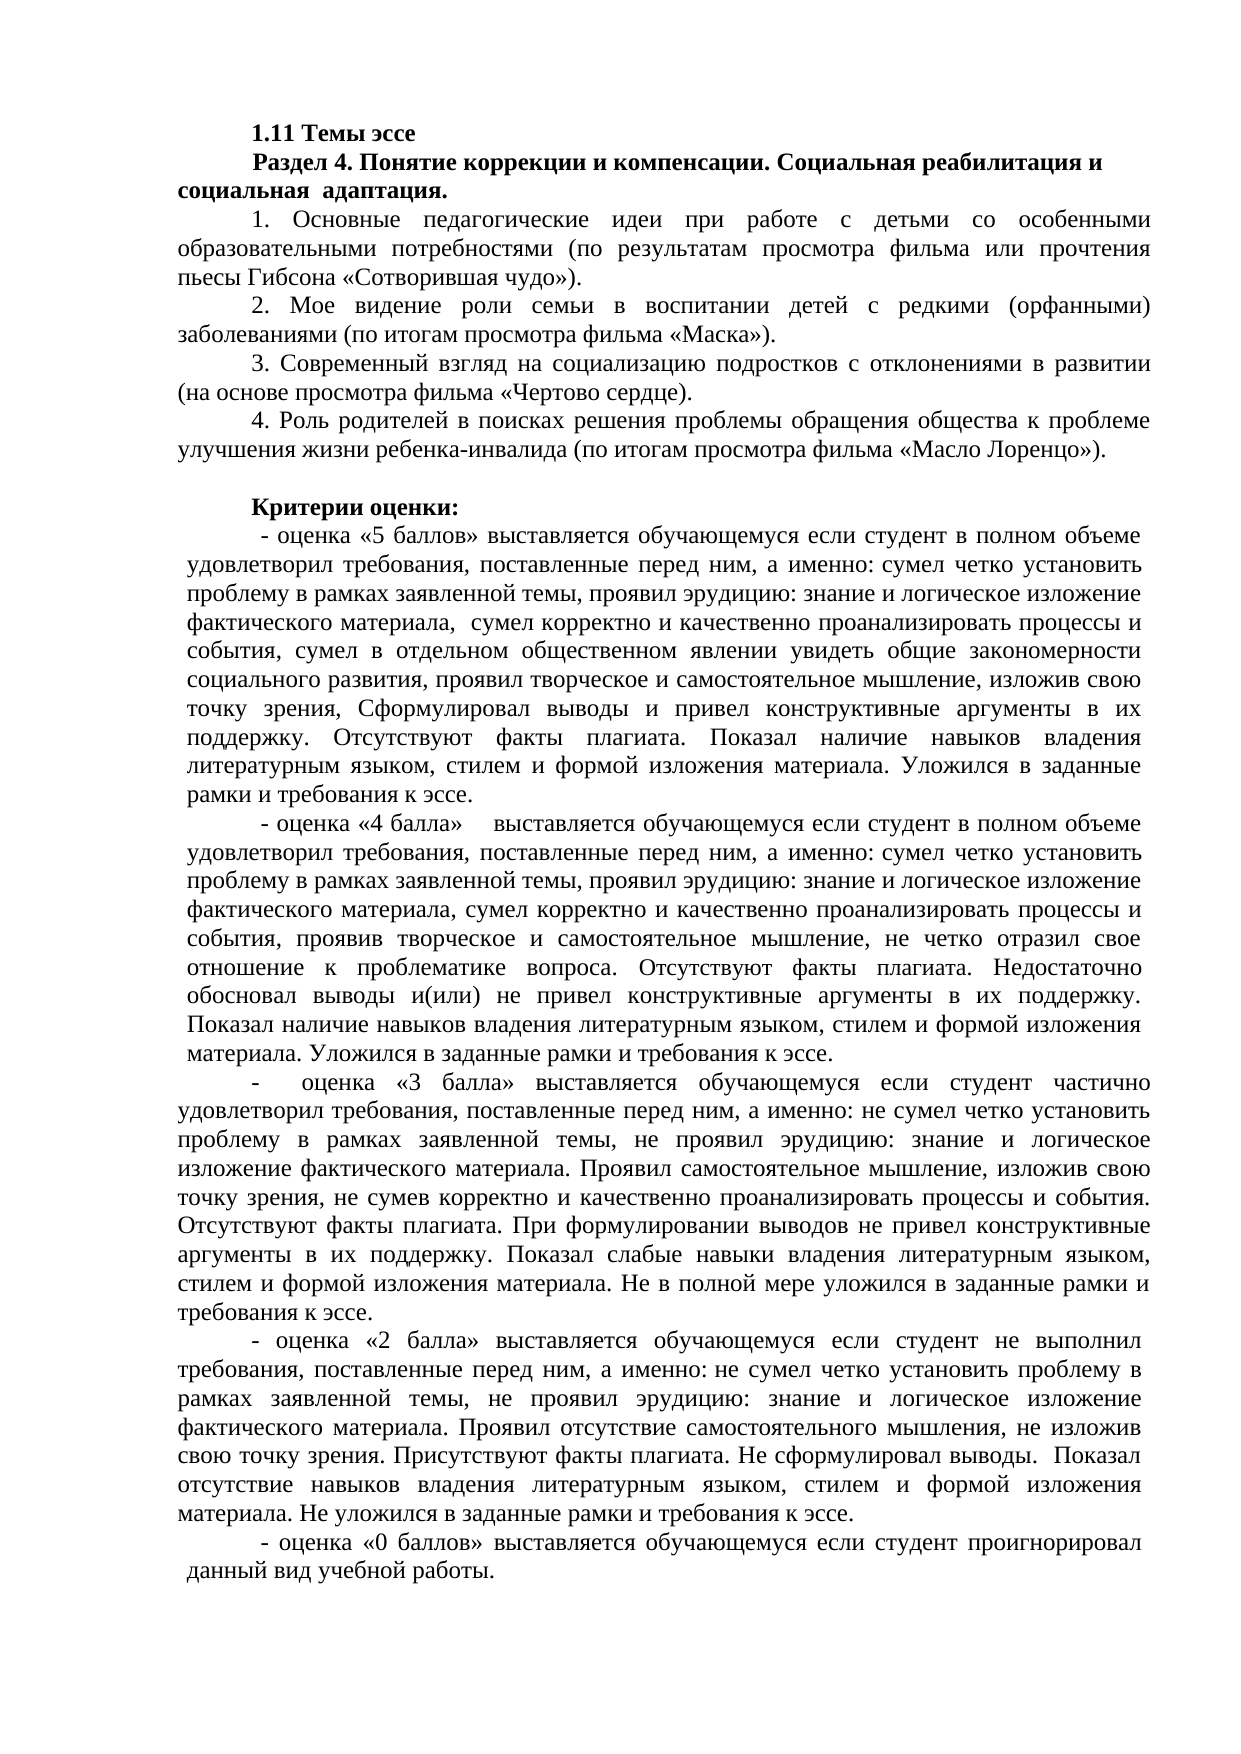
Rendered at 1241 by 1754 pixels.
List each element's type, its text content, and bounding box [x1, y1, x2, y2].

text - оценка «2 балла» выставляется обучающемуся если студент не выполнил требования, поставленные перед ним, а именно: не сумел четко установить проблему в рамках заявленной темы, не проявил эрудицию: знание и логическое изложение фактического материала. Проявил отсутствие самостоятельного мышления, не изложив свою точку зрения. Присутствуют факты плагиата. Не сформулировал выводы. Показал отсутствие навыков владения литературным языком, стилем и формой изложения материала. Не уложился в заданные рамки и требования к эссе. [177, 1326, 1142, 1527]
text - оценка «3 балла» выставляется обучающемуся если студент частично удовлетворил требования, поставленные перед ним, а именно: не сумел четко установить проблему в рамках заявленной темы, не проявил эрудицию: знание и логическое изложение фактического материала. Проявил самостоятельное мышление, изложив свою точку зрения, не сумев корректно и качественно проанализировать процессы и события. Отсутствуют факты плагиата. При формулировании выводов не привел конструктивные аргументы в их поддержку. Показал слабые навыки владения литературным языком, стилем и формой изложения материала. Не в полной мере уложился в заданные рамки и требования к эссе. [177, 1067, 1152, 1326]
text - оценка «4 балла» выставляется обучающемуся если студент в полном объеме удовлетворил требования, поставленные перед ним, а именно: сумел четко установить проблему в рамках заявленной темы, проявил эрудицию: знание и логическое изложение фактического материала, сумел корректно и качественно проанализировать процессы и события, проявив творческое и самостоятельное мышление, не четко отразил свое отношение к проблематике вопроса. Отсутствуют факты плагиата. Недостаточно обосновал выводы и(или) не привел конструктивные аргументы в их поддержку. Показал наличие навыков владения литературным языком, стилем и формой изложения материала. Уложился в заданные рамки и требования к эссе. [187, 808, 1142, 1067]
text Раздел 4. Понятие коррекции и компенсации. Социальная реабилитация и социальная адаптация. [177, 147, 1152, 204]
text 1.11 Темы эссе [177, 118, 1152, 147]
text 1. Основные педагогические идеи при работе с детьми со особенными образовательными потребностями (по результатам просмотра фильма или прочтения пьесы Гибсона «Сотворившая чудо»). [177, 204, 1152, 291]
text - оценка «0 баллов» выставляется обучающемуся если студент проигнорировал данный вид учебной работы. [187, 1527, 1142, 1584]
text - оценка «5 баллов» выставляется обучающемуся если студент в полном объеме удовлетворил требования, поставленные перед ним, а именно: сумел четко установить проблему в рамках заявленной темы, проявил эрудицию: знание и логическое изложение фактического материала, сумел корректно и качественно проанализировать процессы и события, сумел в отдельном общественном явлении увидеть общие закономерности социального развития, проявил творческое и самостоятельное мышление, изложив свою точку зрения, Сформулировал выводы и привел конструктивные аргументы в их поддержку. Отсутствуют факты плагиата. Показал наличие навыков владения литературным языком, стилем и формой изложения материала. Уложился в заданные рамки и требования к эссе. [187, 521, 1142, 808]
text 2. Мое видение роли семьи в воспитании детей с редкими (орфанными) заболеваниями (по итогам просмотра фильма «Маска»). [177, 291, 1152, 348]
text Критерии оценки: [177, 492, 1152, 521]
text 3. Современный взгляд на социализацию подростков с отклонениями в развитии (на основе просмотра фильма «Чертово сердце). [177, 348, 1152, 406]
text 4. Роль родителей в поисках решения проблемы обращения общества к проблеме улучшения жизни ребенка-инвалида (по итогам просмотра фильма «Масло Лоренцо»). [177, 406, 1152, 463]
